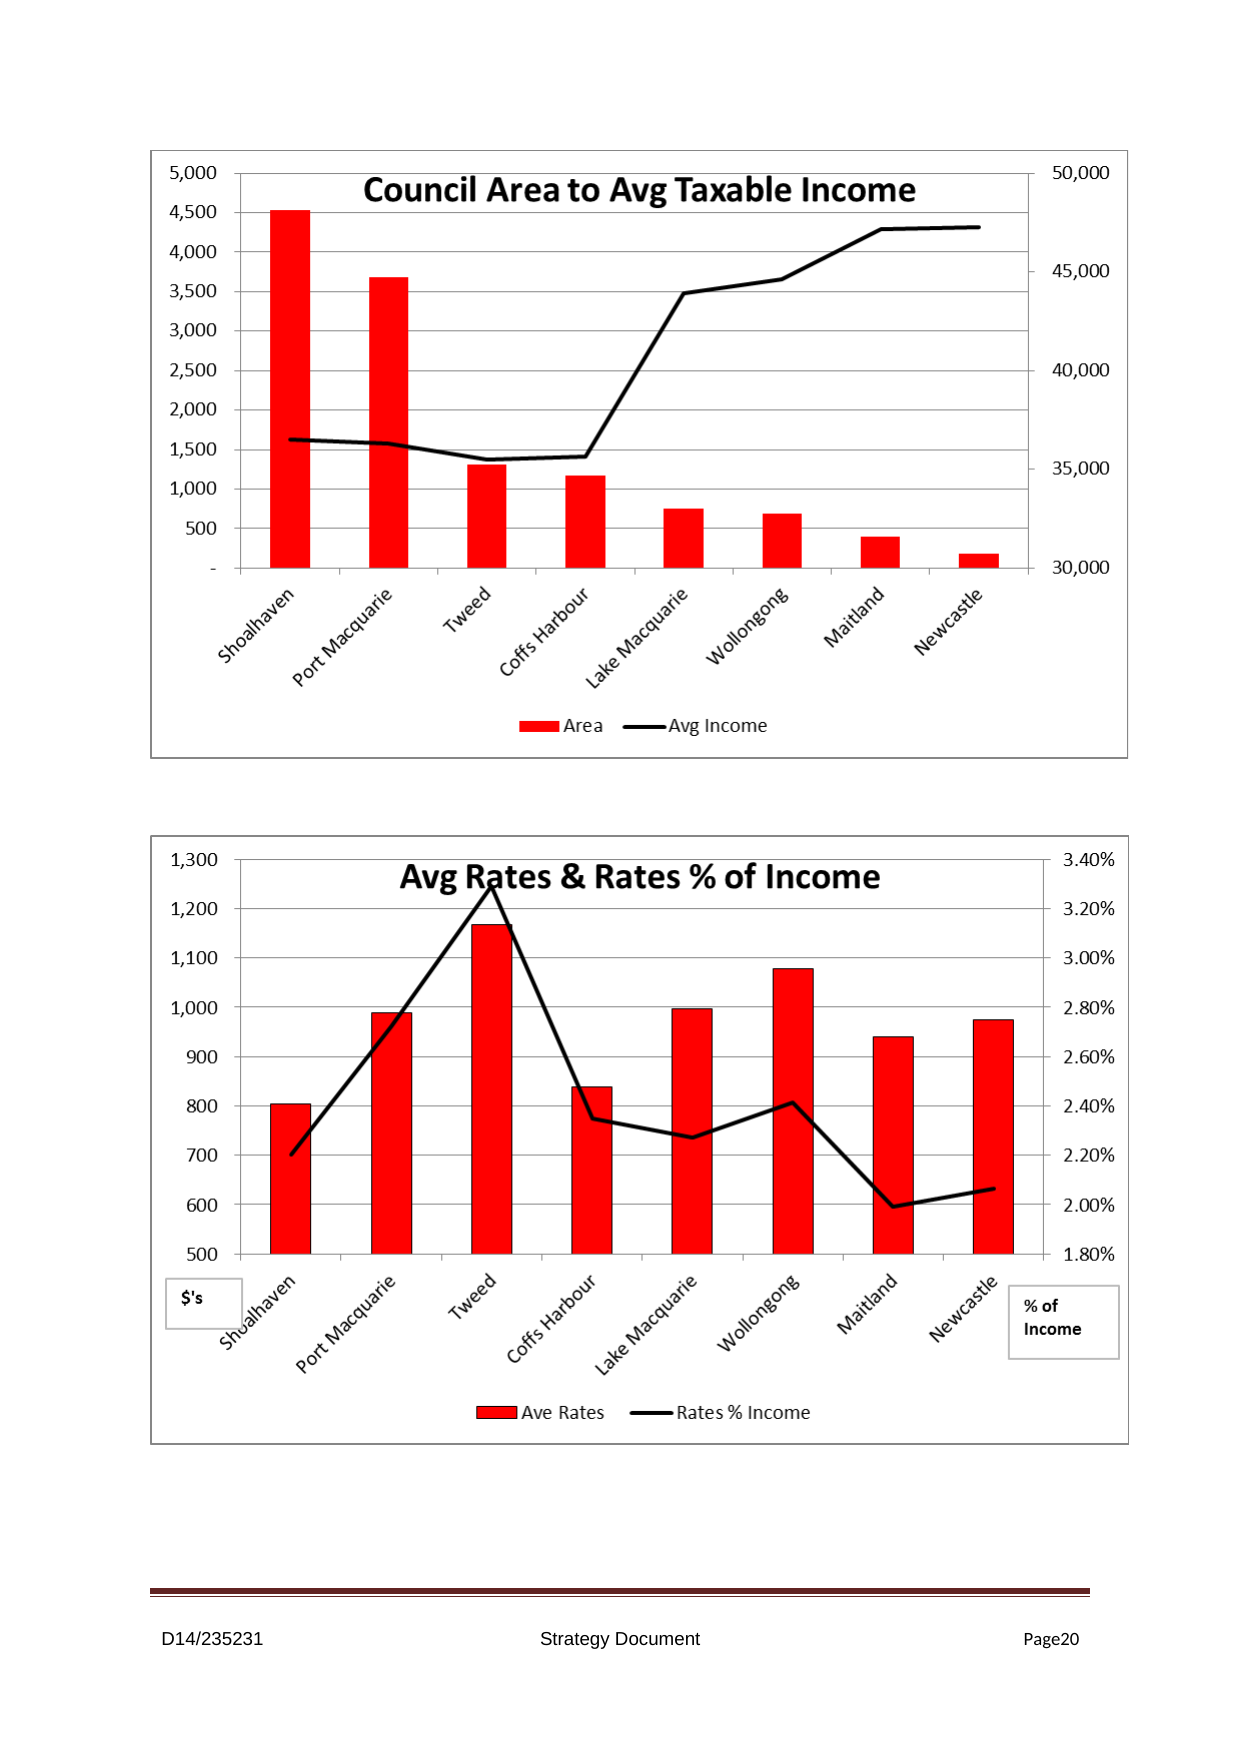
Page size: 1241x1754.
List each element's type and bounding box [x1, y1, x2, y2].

picture [150, 150, 1129, 759]
picture [150, 835, 1129, 1445]
